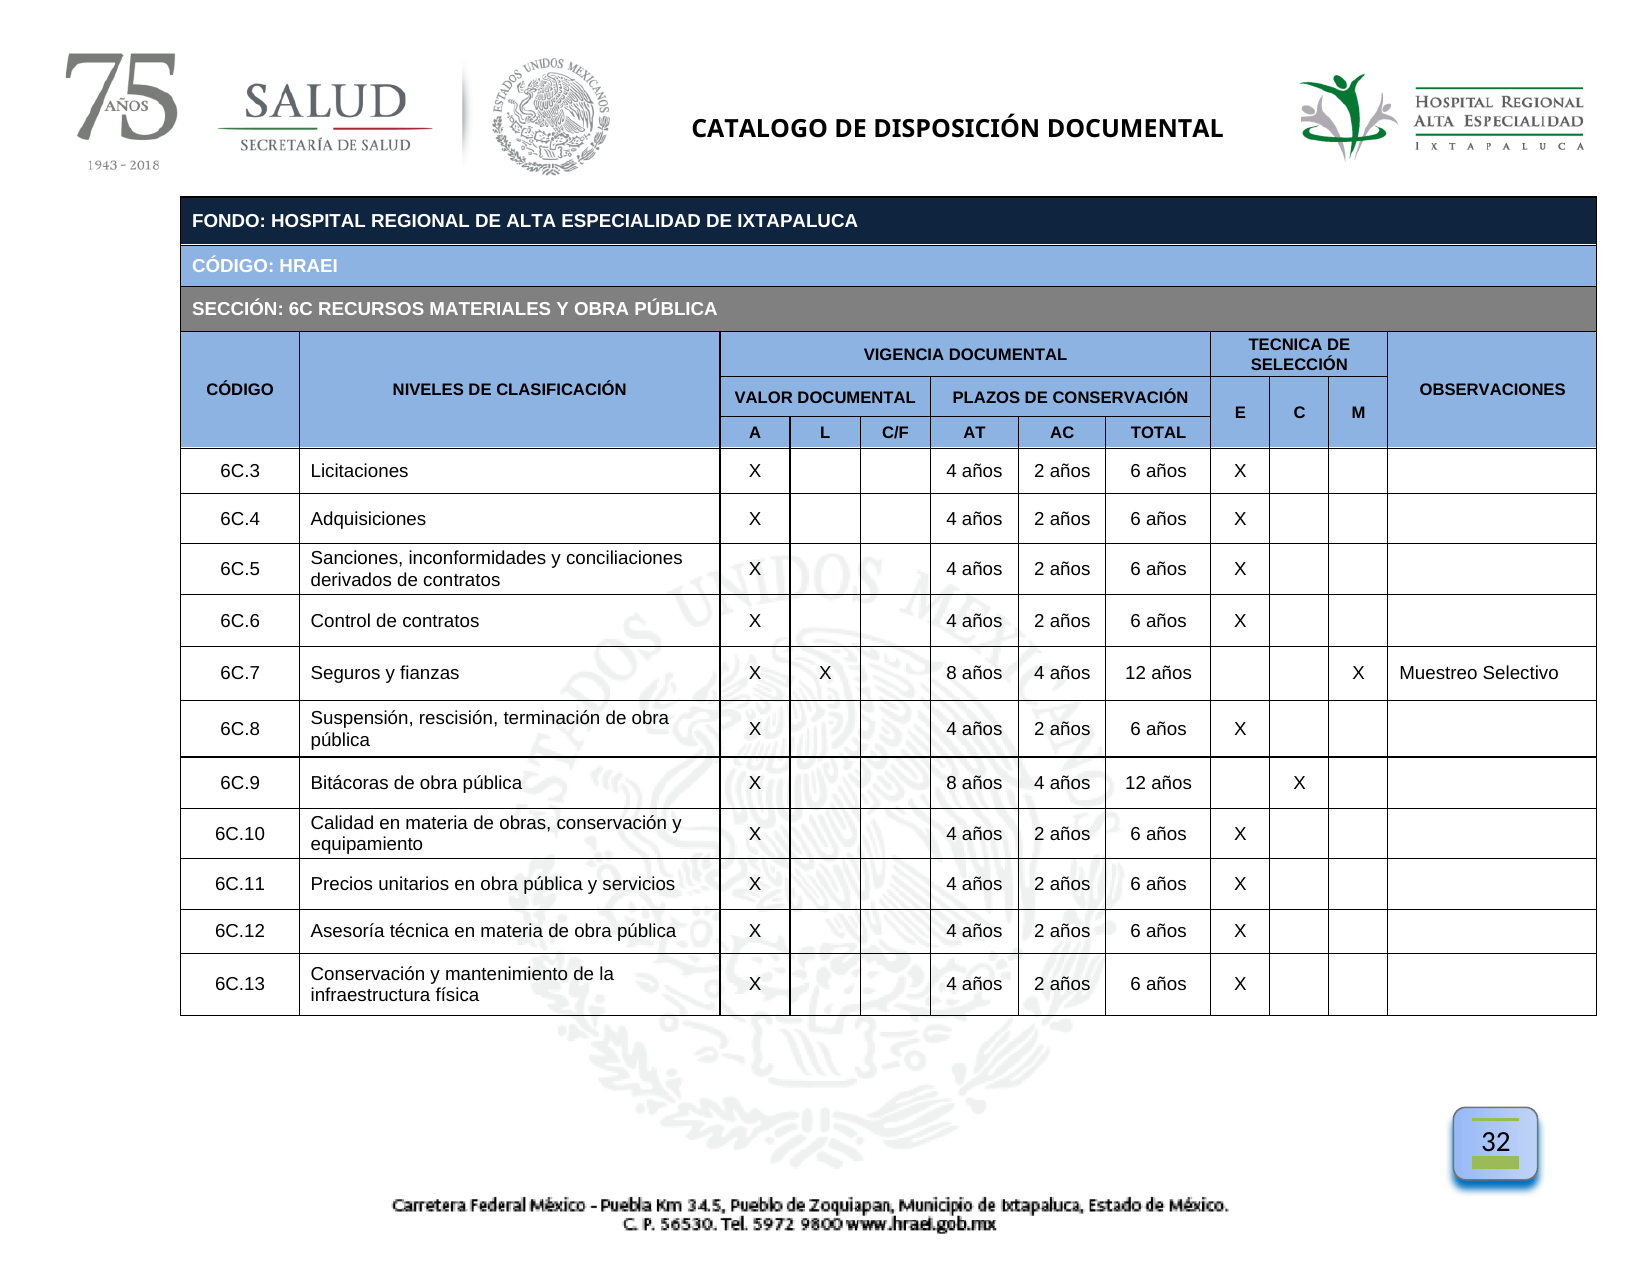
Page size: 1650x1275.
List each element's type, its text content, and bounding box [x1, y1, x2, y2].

table_cell X [721, 449, 789, 493]
table_cell [791, 758, 860, 808]
table_cell [1388, 859, 1596, 909]
table_cell 6C.12 [181, 910, 299, 952]
table_cell Calidad en materia de obras, conservación y equipamiento [300, 809, 719, 857]
table_cell 6 años [1106, 859, 1210, 909]
table_cell X [721, 544, 789, 594]
table_cell X [721, 859, 789, 909]
table_cell X [721, 954, 789, 1014]
table_cell TECNICA DE SELECCIÓN [1211, 332, 1387, 376]
table_cell X [791, 647, 860, 700]
table_cell 6 años [1106, 701, 1210, 756]
table_cell X [1211, 595, 1269, 646]
table_cell 6C.8 [181, 701, 299, 756]
table_cell [1329, 449, 1387, 493]
table_cell 2 años [1019, 910, 1105, 952]
table_cell AC [1019, 417, 1105, 447]
table_cell 6C.10 [181, 809, 299, 857]
table_cell [861, 859, 930, 909]
table_cell [1270, 809, 1328, 857]
picture [8, 21, 1638, 1268]
table_cell 6 años [1106, 544, 1210, 594]
table_cell 2 años [1019, 595, 1105, 646]
table_cell [1329, 701, 1387, 756]
table_cell PLAZOS DE CONSERVACIÓN [931, 377, 1210, 416]
table_cell [861, 701, 930, 756]
table_cell X [721, 701, 789, 756]
table_cell Sanciones, inconformidades y conciliaciones derivados de contratos [300, 544, 719, 594]
table_cell 4 años [1019, 758, 1105, 808]
table_cell 2 años [1019, 544, 1105, 594]
table_cell 4 años [931, 701, 1018, 756]
table_cell VIGENCIA DOCUMENTAL [721, 332, 1210, 376]
table_cell [1270, 910, 1328, 952]
table_cell [791, 595, 860, 646]
table_cell 6C.13 [181, 954, 299, 1014]
table_cell E [1211, 377, 1269, 447]
table_cell 6 años [1106, 449, 1210, 493]
table_cell X [1270, 758, 1328, 808]
table_cell 4 años [931, 595, 1018, 646]
table_cell Licitaciones [300, 449, 719, 493]
table_cell Seguros y fianzas [300, 647, 719, 700]
table_cell [1211, 758, 1269, 808]
table_cell [1329, 595, 1387, 646]
table_cell Muestreo Selectivo [1388, 647, 1596, 700]
table_cell [791, 449, 860, 493]
table_cell Control de contratos [300, 595, 719, 646]
table_cell [1388, 758, 1596, 808]
table_cell [1270, 647, 1328, 700]
table_cell 4 años [931, 494, 1018, 543]
table_cell [861, 647, 930, 700]
table_cell 4 años [1019, 647, 1105, 700]
table_cell 4 años [931, 954, 1018, 1014]
table_cell 2 años [1019, 809, 1105, 857]
table_cell 4 años [931, 859, 1018, 909]
table_cell X [721, 758, 789, 808]
table_cell 6C.9 [181, 758, 299, 808]
table_cell [1329, 758, 1387, 808]
table_cell [1329, 494, 1387, 543]
table_cell [1270, 701, 1328, 756]
table_header FONDO: HOSPITAL REGIONAL DE ALTA ESPECIALIDAD DE IXTAPALUCA [181, 198, 1596, 244]
table_cell [1388, 701, 1596, 756]
table_cell 6C.5 [181, 544, 299, 594]
table_cell Adquisiciones [300, 494, 719, 543]
table_cell 6C.6 [181, 595, 299, 646]
table_cell [861, 758, 930, 808]
table_cell X [1329, 647, 1387, 700]
table_cell [1329, 910, 1387, 952]
table_cell [861, 544, 930, 594]
table_cell [1329, 809, 1387, 857]
table_cell VALOR DOCUMENTAL [721, 377, 930, 416]
table_cell CÓDIGO: HRAEI [181, 246, 1596, 286]
table_cell [791, 809, 860, 857]
table_cell CÓDIGO [181, 332, 299, 447]
table_cell 6C.7 [181, 647, 299, 700]
table_cell X [721, 595, 789, 646]
table_cell Suspensión, rescisión, terminación de obra pública [300, 701, 719, 756]
table_cell 4 años [931, 910, 1018, 952]
table_cell L [791, 417, 860, 447]
table_cell [861, 595, 930, 646]
table_cell NIVELES DE CLASIFICACIÓN [300, 332, 719, 447]
table_cell C/F [861, 417, 930, 447]
table_cell 4 años [931, 449, 1018, 493]
table_cell [791, 954, 860, 1014]
table_cell 12 años [1106, 647, 1210, 700]
table_cell AT [931, 417, 1018, 447]
table_cell OBSERVACIONES [1388, 332, 1596, 447]
table_cell [1388, 494, 1596, 543]
table_cell X [1211, 954, 1269, 1014]
table_cell TOTAL [1106, 417, 1210, 447]
table_cell A [721, 417, 789, 447]
table_cell 2 años [1019, 859, 1105, 909]
table_cell 6 años [1106, 595, 1210, 646]
table_cell [1388, 544, 1596, 594]
table_cell 8 años [931, 647, 1018, 700]
table_cell [791, 910, 860, 952]
table_cell Bitácoras de obra pública [300, 758, 719, 808]
table_cell [791, 544, 860, 594]
table_cell SECCIÓN: 6C RECURSOS MATERIALES Y OBRA PÚBLICA [181, 287, 1596, 331]
table_cell Asesoría técnica en materia de obra pública [300, 910, 719, 952]
table_cell 6 años [1106, 809, 1210, 857]
table_cell 2 años [1019, 494, 1105, 543]
table_cell [1270, 954, 1328, 1014]
table_cell Conservación y mantenimiento de la infraestructura física [300, 954, 719, 1014]
table_cell [861, 809, 930, 857]
table_cell [861, 494, 930, 543]
table_cell [1388, 595, 1596, 646]
table_cell M [1329, 377, 1387, 447]
table_cell [1270, 859, 1328, 909]
table_cell X [1211, 701, 1269, 756]
table_cell X [721, 910, 789, 952]
table_cell 6 años [1106, 910, 1210, 952]
table_cell [1388, 910, 1596, 952]
table_cell 2 años [1019, 449, 1105, 493]
table_cell X [721, 809, 789, 857]
table_cell 6 años [1106, 494, 1210, 543]
table_cell [791, 859, 860, 909]
table_cell 6 años [1106, 954, 1210, 1014]
table_cell X [1211, 809, 1269, 857]
table_cell 4 años [931, 809, 1018, 857]
table_cell [1270, 544, 1328, 594]
table_cell 2 años [1019, 954, 1105, 1014]
table_cell X [721, 647, 789, 700]
table_cell [1388, 449, 1596, 493]
table_cell 8 años [931, 758, 1018, 808]
table_cell [1329, 954, 1387, 1014]
table_cell X [721, 494, 789, 543]
table_cell [861, 910, 930, 952]
table_cell [791, 494, 860, 543]
table_cell 4 años [931, 544, 1018, 594]
table_cell 6C.3 [181, 449, 299, 493]
table_cell 2 años [1019, 701, 1105, 756]
table_cell 12 años [1106, 758, 1210, 808]
table_cell [791, 701, 860, 756]
table_cell [1329, 859, 1387, 909]
table_cell [861, 449, 930, 493]
table_cell [1388, 954, 1596, 1014]
table_cell X [1211, 449, 1269, 493]
table_cell X [1211, 544, 1269, 594]
table_cell [1270, 494, 1328, 543]
table_cell Precios unitarios en obra pública y servicios [300, 859, 719, 909]
table_cell X [1211, 494, 1269, 543]
table_cell [1270, 595, 1328, 646]
table_cell X [1211, 859, 1269, 909]
table_cell [1211, 647, 1269, 700]
table_cell [1329, 544, 1387, 594]
table_cell X [1211, 910, 1269, 952]
table_cell 6C.11 [181, 859, 299, 909]
table_cell C [1270, 377, 1328, 447]
table_cell [1270, 449, 1328, 493]
table_cell 6C.4 [181, 494, 299, 543]
table_cell [861, 954, 930, 1014]
table_cell [1388, 809, 1596, 857]
